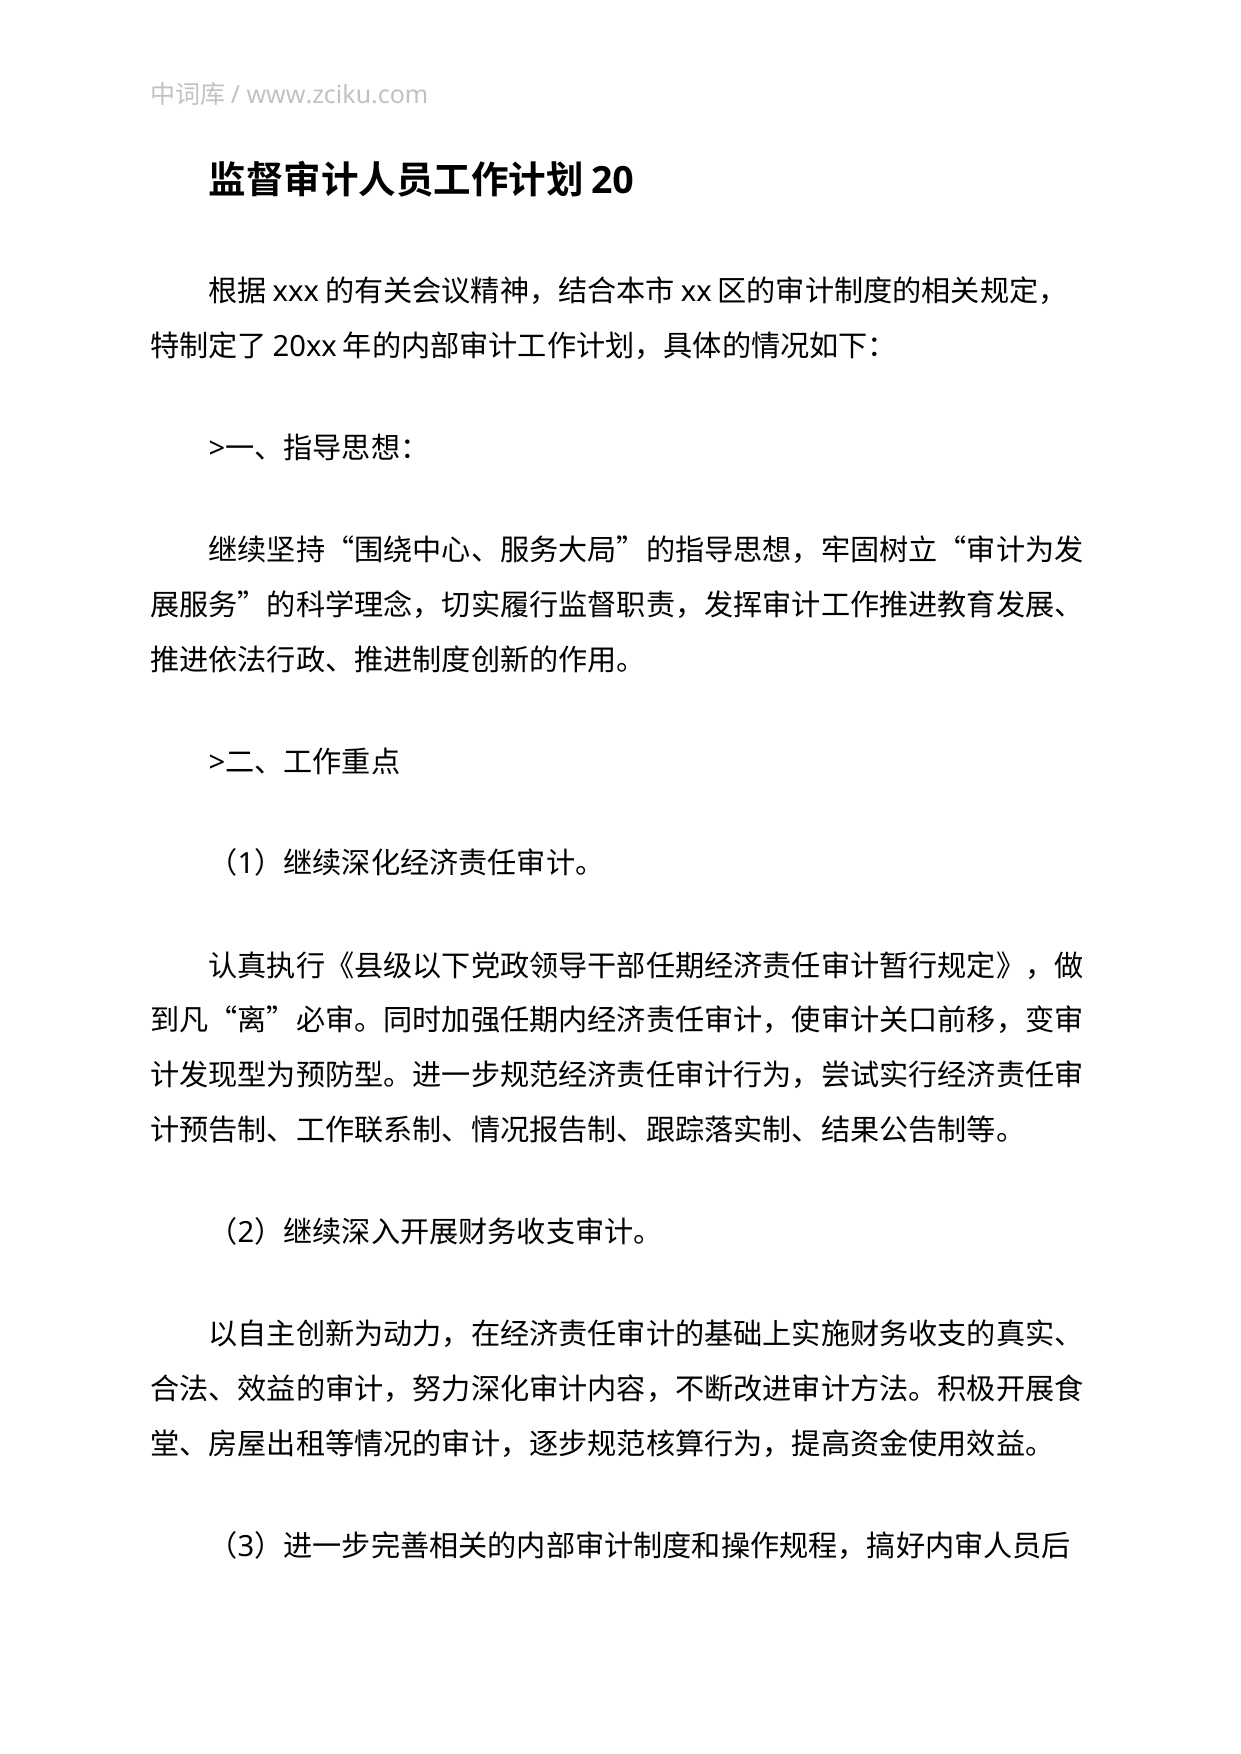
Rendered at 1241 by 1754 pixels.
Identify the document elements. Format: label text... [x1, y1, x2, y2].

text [150, 1522, 1090, 1564]
text >一、指导思想： [150, 424, 1090, 467]
text （1）继续深化经济责任审计。 [150, 840, 1090, 882]
text 认真执行《县级以下党政领导干部任期经济责任审计暂行规定》，做到凡“离”必审。同时加强任期内经济责任审计，使审计关口前移，变审计发现型为预防型。进一步规范经济责任审计行为，尝试实行经济责任审计预告制、工作联系制、情况报告制、跟踪落实制、结果公告制等。 [150, 942, 1090, 1149]
text 监督审计人员工作计划20 [150, 150, 1090, 204]
text 根据xxx的有关会议精神，结合本市xx区的审计制度的相关规定，特制定了20xx年的内部审计工作计划，具体的情况如下： [150, 268, 1090, 365]
text >二、工作重点 [150, 738, 1090, 781]
text 以自主创新为动力，在经济责任审计的基础上实施财务收支的真实、合法、效益的审计，努力深化审计内容，不断改进审计方法。积极开展食堂、房屋出租等情况的审计，逐步规范核算行为，提高资金使用效益。 [150, 1311, 1090, 1463]
text （2）继续深入开展财务收支审计。 [150, 1208, 1090, 1251]
text 继续坚持“围绕中心、服务大局”的指导思想，牢固树立“审计为发展服务”的科学理念，切实履行监督职责，发挥审计工作推进教育发展、推进依法行政、推进制度创新的作用。 [150, 527, 1090, 679]
